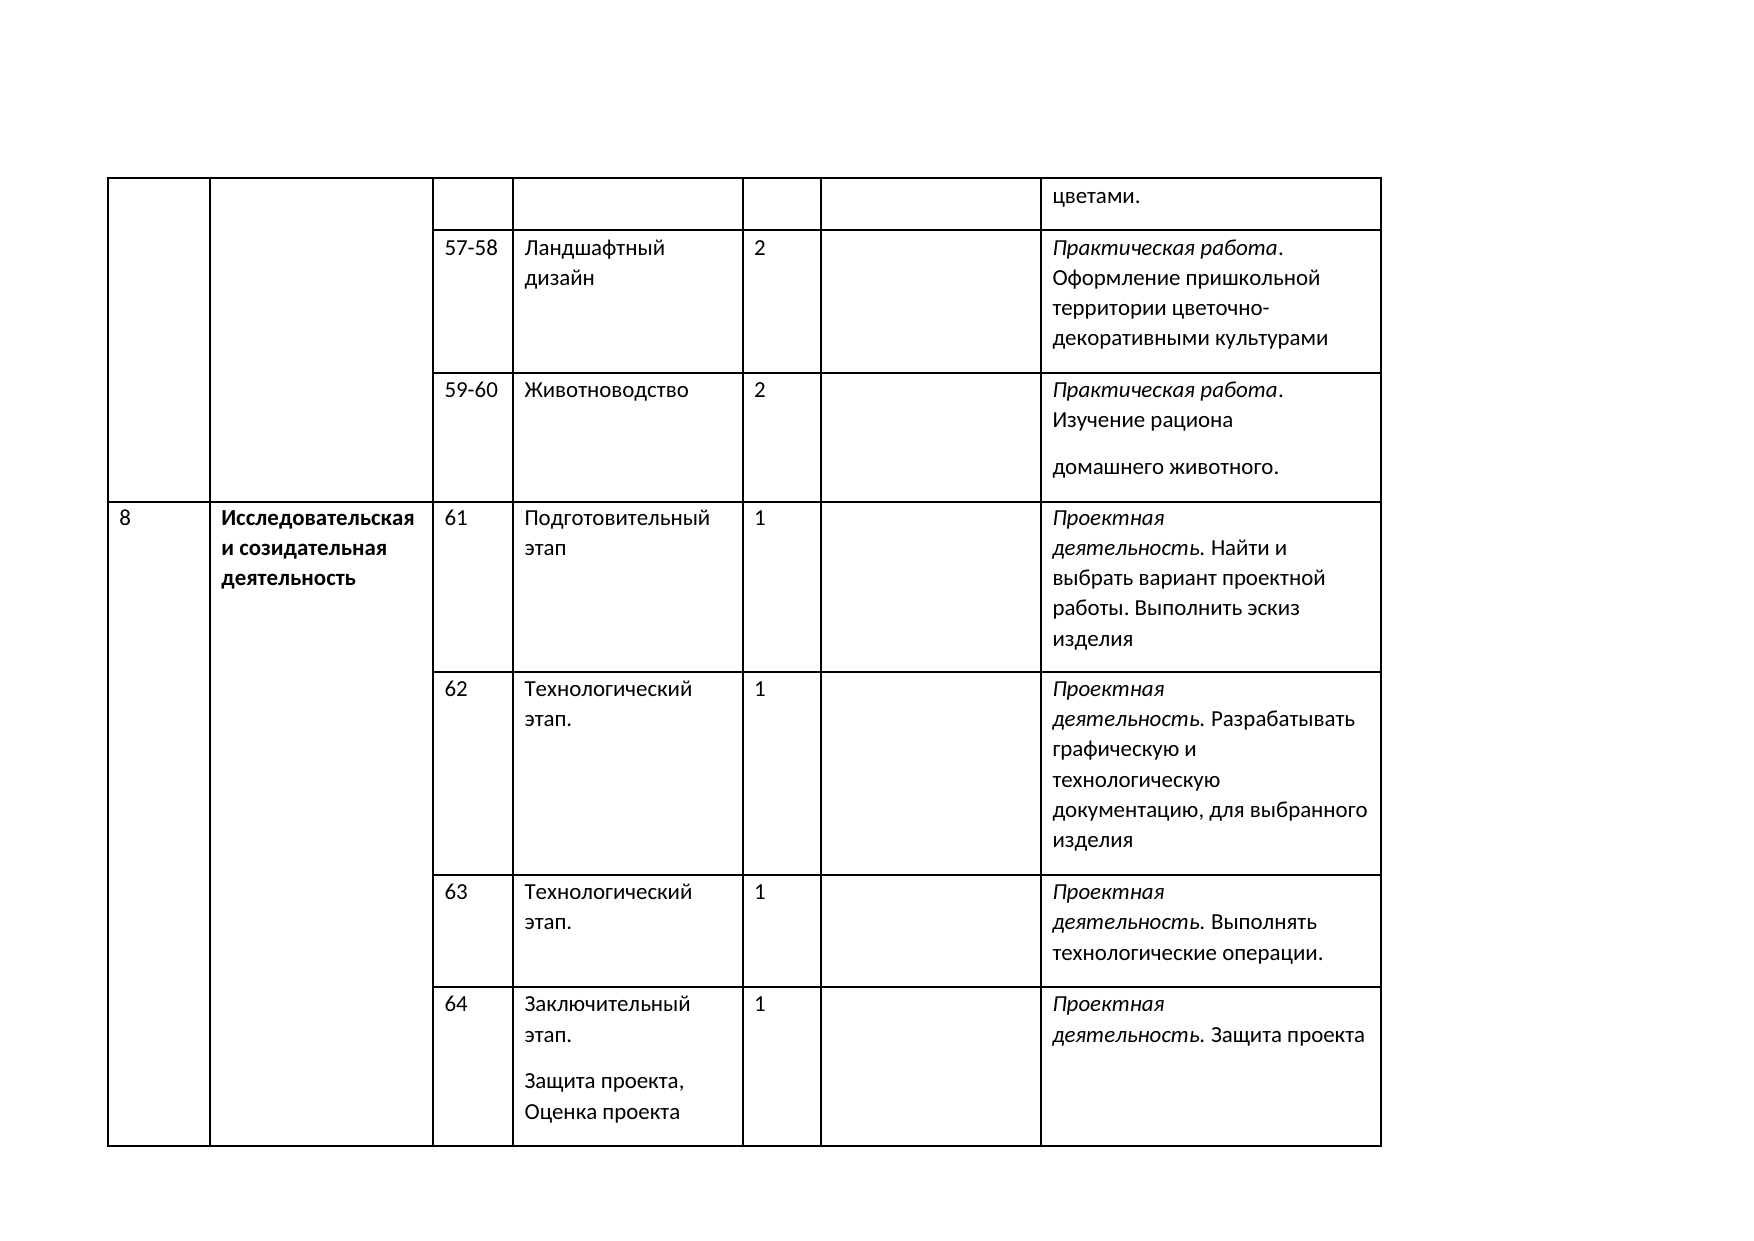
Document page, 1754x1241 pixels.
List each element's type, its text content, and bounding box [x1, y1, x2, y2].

table_cell [822, 231, 1040, 372]
table_cell 61 [434, 503, 512, 671]
table_cell 1 [744, 876, 820, 986]
table_cell 1 [744, 988, 820, 1145]
table_cell 57-58 [434, 231, 512, 372]
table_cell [1042, 179, 1380, 229]
table_cell [822, 988, 1040, 1145]
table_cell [514, 179, 742, 229]
table_cell Практическая работа. Изучение рациона домашнего животного. [1042, 374, 1380, 501]
table_cell Практическая работа. Оформление пришкольной территории цветочно-декоративными культурами [1042, 231, 1380, 372]
table_cell Проектная деятельность. Защита проекта [1042, 988, 1380, 1145]
table_cell Технологический этап. [514, 673, 742, 873]
table_cell 1 [744, 503, 820, 671]
table_cell [822, 179, 1040, 229]
table_cell [822, 374, 1040, 501]
table_cell 2 [744, 374, 820, 501]
table_cell [822, 503, 1040, 671]
table_cell Технологический этап. [514, 876, 742, 986]
table_cell 56 [434, 179, 512, 229]
table_cell Исследовательская и созидательная деятельность [211, 503, 432, 1145]
table_cell Ландшафтный дизайн [514, 231, 742, 372]
table_cell [822, 673, 1040, 873]
table_cell 63 [434, 876, 512, 986]
table_cell 2 [744, 231, 820, 372]
table_cell 1 [744, 673, 820, 873]
table_cell 8 [109, 503, 209, 1145]
table_cell Проектная деятельность. Разрабатывать графическую и технологическую документацию, для выбранного изделия [1042, 673, 1380, 873]
table_cell 64 [434, 988, 512, 1145]
table_cell Животноводство [514, 374, 742, 501]
table_cell Проектная деятельность. Найти и выбрать вариант проектной работы. Выполнить эскиз изделия [1042, 503, 1380, 671]
table_cell [822, 876, 1040, 986]
table_cell 62 [434, 673, 512, 873]
table_cell 1 [744, 179, 820, 229]
table_cell Проектная деятельность. Выполнять технологические операции. [1042, 876, 1380, 986]
table_cell Подготовительный этап [514, 503, 742, 671]
table_cell Заключительный этап. Защита проекта, Оценка проекта [514, 988, 742, 1145]
table_cell 59-60 [434, 374, 512, 501]
